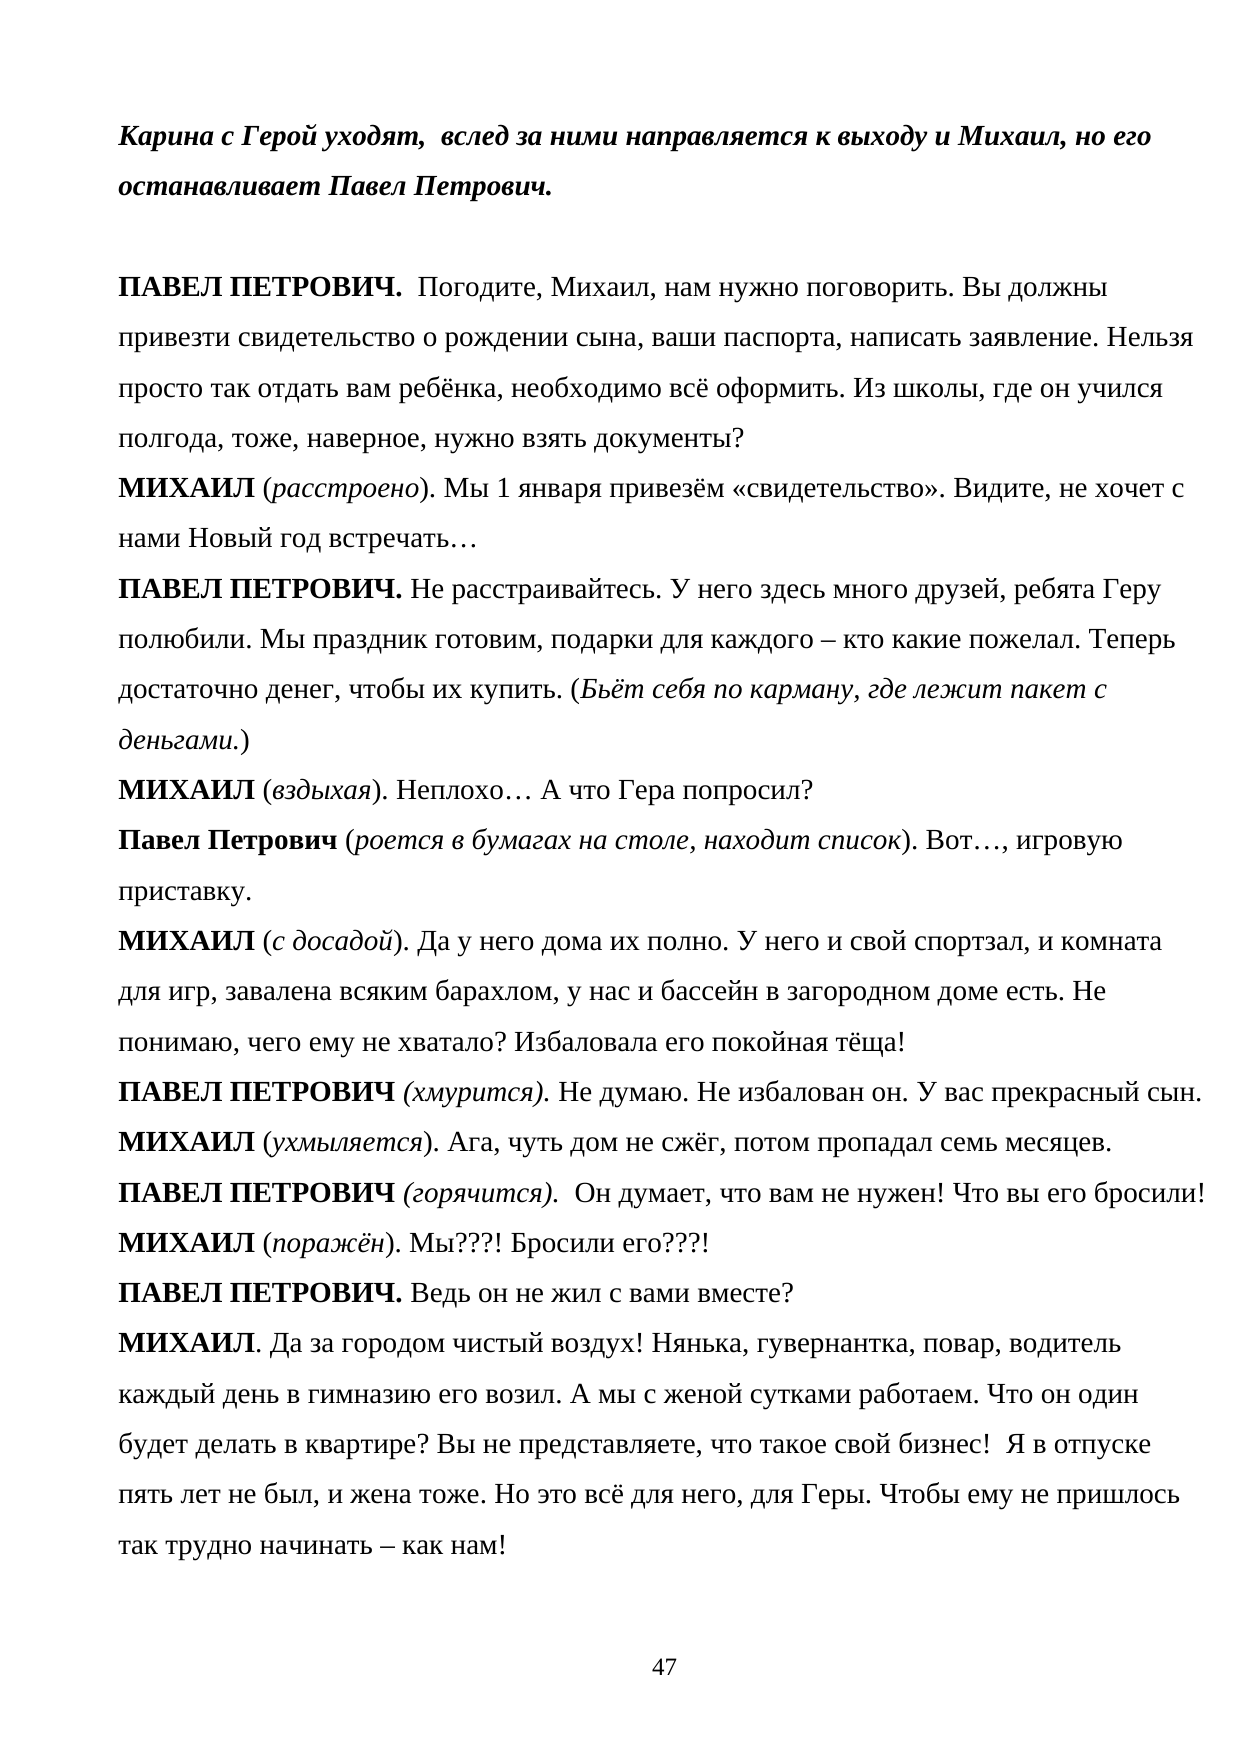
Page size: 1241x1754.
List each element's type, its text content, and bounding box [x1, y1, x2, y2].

text МИХАИЛ (ухмыляется). Ага, чуть дом не сжёг, потом пропадал семь месяцев. [118, 1124, 1211, 1158]
text МИХАИЛ (с досадой). Да у него дома их полно. У него и свой спортзал, и комната для игр, завалена всяким барахлом, у нас и бассейн в загородном доме есть. Не понимаю, чего ему не хватало? Избаловала его покойная тёща! [118, 923, 1211, 1057]
text МИХАИЛ (расстроено). Мы 1 января привезём «свидетельство». Видите, не хочет с нами Новый год встречать… [118, 470, 1211, 554]
text МИХАИЛ (поражён). Мы???! Бросили его???! [118, 1225, 1211, 1258]
text МИХАИЛ. Да за городом чистый воздух! Нянька, гувернантка, повар, водитель каждый день в гимназию его возил. А мы с женой сутками работаем. Что он один будет делать в квартире? Вы не представляете, что такое свой бизнес! Я в отпуске пять лет не был, и жена тоже. Но это всё для него, для Геры. Чтобы ему не пришлось так трудно начинать – как нам! [118, 1326, 1211, 1560]
text Павел Петрович (роется в бумагах на столе, находит список). Вот…, игровую приставку. [118, 822, 1211, 906]
text ПАВЕЛ ПЕТРОВИЧ. Погодите, Михаил, нам нужно поговорить. Вы должны привезти свидетельство о рождении сына, ваши паспорта, написать заявление. Нельзя просто так отдать вам ребёнка, необходимо всё оформить. Из школы, где он учился полгода, тоже, наверное, нужно взять документы? [118, 269, 1211, 453]
text ПАВЕЛ ПЕТРОВИЧ. Ведь он не жил с вами вместе? [118, 1275, 1211, 1309]
text ПАВЕЛ ПЕТРОВИЧ (хмурится). Не думаю. Не избалован он. У вас прекрасный сын. [118, 1074, 1211, 1108]
text МИХАИЛ (вздыхая). Неплохо… А что Гера попросил? [118, 772, 1211, 806]
text ПАВЕЛ ПЕТРОВИЧ (горячится). Он думает, что вам не нужен! Что вы его бросили! [118, 1175, 1211, 1208]
text ПАВЕЛ ПЕТРОВИЧ. Не расстраивайтесь. У него здесь много друзей, ребята Геру полюбили. Мы праздник готовим, подарки для каждого – кто какие пожелал. Теперь достаточно денег, чтобы их купить. (Бьёт себя по карману, где лежит пакет с деньгами.) [118, 571, 1211, 755]
text Карина с Герой уходят, вслед за ними направляется к выходу и Михаил, но его останавливает Павел Петрович. [118, 118, 1211, 202]
